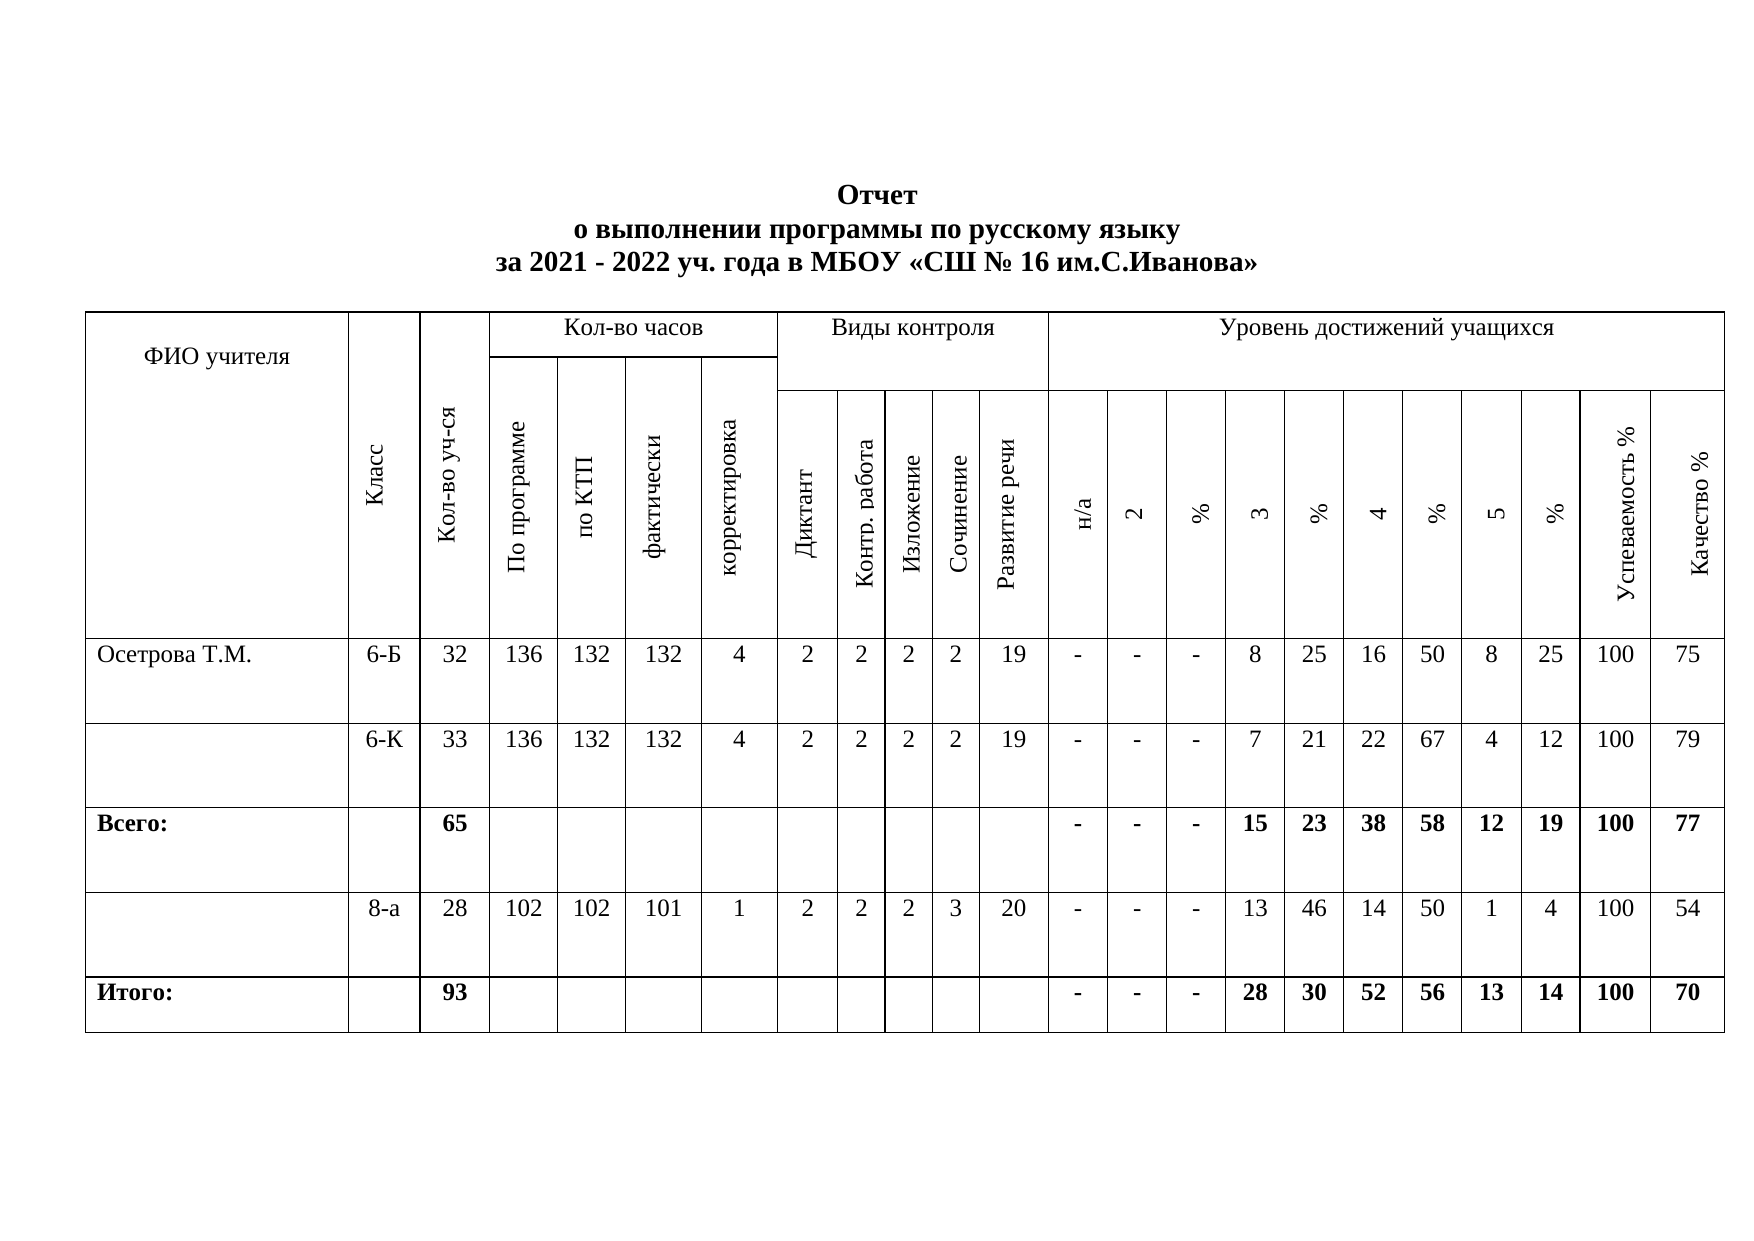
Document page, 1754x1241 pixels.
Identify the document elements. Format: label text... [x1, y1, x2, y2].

table_cell 38 [1344, 808, 1402, 892]
table_cell 2 [838, 893, 884, 976]
table_cell 46 [1285, 893, 1343, 976]
table_cell 50 [1403, 893, 1461, 976]
table_cell [886, 978, 932, 1032]
table_cell 132 [558, 639, 625, 723]
text за 2021 - 2022 уч. года в МБОУ «СШ № 16 им.С.Иванова» [118, 244, 1636, 278]
table_cell 56 [1403, 978, 1461, 1032]
table_cell 70 [1651, 978, 1724, 1032]
table_cell [86, 724, 348, 807]
table_cell % [1285, 391, 1343, 638]
table_cell Изложение [886, 391, 932, 638]
table_cell [778, 808, 837, 892]
table_cell 13 [1226, 893, 1284, 976]
table_cell 25 [1522, 639, 1579, 723]
table_header Виды контроля [778, 313, 1048, 390]
table_cell Контр. работа [838, 391, 884, 638]
table_cell 102 [490, 893, 557, 976]
table_header ФИО учителя [86, 313, 348, 638]
table_cell 3 [1226, 391, 1284, 638]
table_cell [838, 808, 884, 892]
table_cell Всего: [86, 808, 348, 892]
table_cell 5 [1462, 391, 1521, 638]
table_cell 101 [626, 893, 701, 976]
table_cell 19 [980, 724, 1048, 807]
table_cell - [1049, 978, 1107, 1032]
table_cell 2 [778, 893, 837, 976]
table_cell по КТП [558, 358, 625, 638]
table_cell [702, 808, 777, 892]
table_cell [626, 978, 701, 1032]
table_cell [702, 978, 777, 1032]
table_cell [980, 808, 1048, 892]
table_cell [558, 978, 625, 1032]
table_cell 32 [421, 639, 489, 723]
table_cell 100 [1581, 639, 1650, 723]
table_cell 8 [1226, 639, 1284, 723]
table_cell 28 [421, 893, 489, 976]
table_cell 4 [702, 724, 777, 807]
table_cell Осетрова Т.М. [86, 639, 348, 723]
table_cell [490, 978, 557, 1032]
table_cell [980, 978, 1048, 1032]
table_cell [558, 808, 625, 892]
table_cell 2 [886, 724, 932, 807]
table_cell 93 [421, 978, 489, 1032]
table_cell [933, 978, 979, 1032]
text Отчет [118, 177, 1636, 211]
table_cell [349, 808, 419, 892]
table_cell [349, 978, 419, 1032]
table_cell 19 [980, 639, 1048, 723]
table_cell - [1049, 808, 1107, 892]
table_cell 132 [626, 724, 701, 807]
table_cell 2 [838, 724, 884, 807]
table_cell 58 [1403, 808, 1461, 892]
table_cell 65 [421, 808, 489, 892]
table_cell 8-а [349, 893, 419, 976]
table_cell Качество % [1651, 391, 1724, 638]
table_cell 30 [1285, 978, 1343, 1032]
table_cell - [1108, 808, 1166, 892]
table_cell 22 [1344, 724, 1402, 807]
table_cell % [1167, 391, 1225, 638]
table_cell 8 [1462, 639, 1521, 723]
table_cell 23 [1285, 808, 1343, 892]
table_header Класс [349, 313, 419, 638]
table_cell 2 [778, 724, 837, 807]
table_cell 102 [558, 893, 625, 976]
table_cell - [1049, 724, 1107, 807]
table_cell Развитие речи [980, 391, 1048, 638]
table_cell 50 [1403, 639, 1461, 723]
table_header Уровень достижений учащихся [1049, 313, 1724, 390]
table_cell 2 [1108, 391, 1166, 638]
table_cell 52 [1344, 978, 1402, 1032]
table_cell 6-К [349, 724, 419, 807]
table_cell 16 [1344, 639, 1402, 723]
table_cell 13 [1462, 978, 1521, 1032]
table_cell Диктант [778, 391, 837, 638]
table_cell 33 [421, 724, 489, 807]
table_cell 4 [1462, 724, 1521, 807]
table_cell % [1403, 391, 1461, 638]
table_cell [886, 808, 932, 892]
table_cell Сочинение [933, 391, 979, 638]
table_cell 132 [558, 724, 625, 807]
table_cell н/а [1049, 391, 1107, 638]
table_cell 2 [933, 724, 979, 807]
table_cell 25 [1285, 639, 1343, 723]
table_cell 100 [1581, 978, 1650, 1032]
table_cell - [1167, 724, 1225, 807]
table_cell - [1108, 639, 1166, 723]
table_cell По программе [490, 358, 557, 638]
table_cell 4 [1522, 893, 1579, 976]
table_cell 20 [980, 893, 1048, 976]
table_cell 28 [1226, 978, 1284, 1032]
table_cell 21 [1285, 724, 1343, 807]
table_cell 136 [490, 724, 557, 807]
table_cell [838, 978, 884, 1032]
table_cell - [1108, 893, 1166, 976]
table_cell 100 [1581, 808, 1650, 892]
table_cell 2 [886, 639, 932, 723]
table_cell 2 [933, 639, 979, 723]
table_cell 4 [1344, 391, 1402, 638]
table_cell 3 [933, 893, 979, 976]
table_cell 100 [1581, 893, 1650, 976]
table_cell 12 [1522, 724, 1579, 807]
table_cell 6-Б [349, 639, 419, 723]
table_cell Итого: [86, 978, 348, 1032]
table_cell - [1167, 808, 1225, 892]
table_cell 15 [1226, 808, 1284, 892]
table_cell - [1049, 639, 1107, 723]
table_cell Успеваемость % [1581, 391, 1650, 638]
table_cell 132 [626, 639, 701, 723]
table_cell фактически [626, 358, 701, 638]
table_cell [626, 808, 701, 892]
table_cell - [1167, 893, 1225, 976]
table_cell 2 [778, 639, 837, 723]
table_cell 100 [1581, 724, 1650, 807]
table_cell 75 [1651, 639, 1724, 723]
table_cell [86, 893, 348, 976]
table_cell 4 [702, 639, 777, 723]
table_cell % [1522, 391, 1579, 638]
table_cell 67 [1403, 724, 1461, 807]
table_cell 136 [490, 639, 557, 723]
table_cell 79 [1651, 724, 1724, 807]
table_cell - [1108, 978, 1166, 1032]
table_cell 77 [1651, 808, 1724, 892]
table_cell корректировка [702, 358, 777, 638]
table_cell - [1108, 724, 1166, 807]
table_cell [933, 808, 979, 892]
table_cell 19 [1522, 808, 1579, 892]
table_cell 14 [1344, 893, 1402, 976]
table_cell 2 [886, 893, 932, 976]
table_header Кол-во часов [490, 313, 777, 356]
table_cell - [1049, 893, 1107, 976]
text о выполнении программы по русскому языку [118, 211, 1636, 244]
table_cell 1 [1462, 893, 1521, 976]
table_cell 54 [1651, 893, 1724, 976]
table_cell - [1167, 978, 1225, 1032]
table_cell 1 [702, 893, 777, 976]
table_cell 14 [1522, 978, 1579, 1032]
table_cell - [1167, 639, 1225, 723]
table_cell [778, 978, 837, 1032]
table_cell 12 [1462, 808, 1521, 892]
table_cell 7 [1226, 724, 1284, 807]
table_cell 2 [838, 639, 884, 723]
table_cell [490, 808, 557, 892]
table_header Кол-во уч-ся [421, 313, 489, 638]
